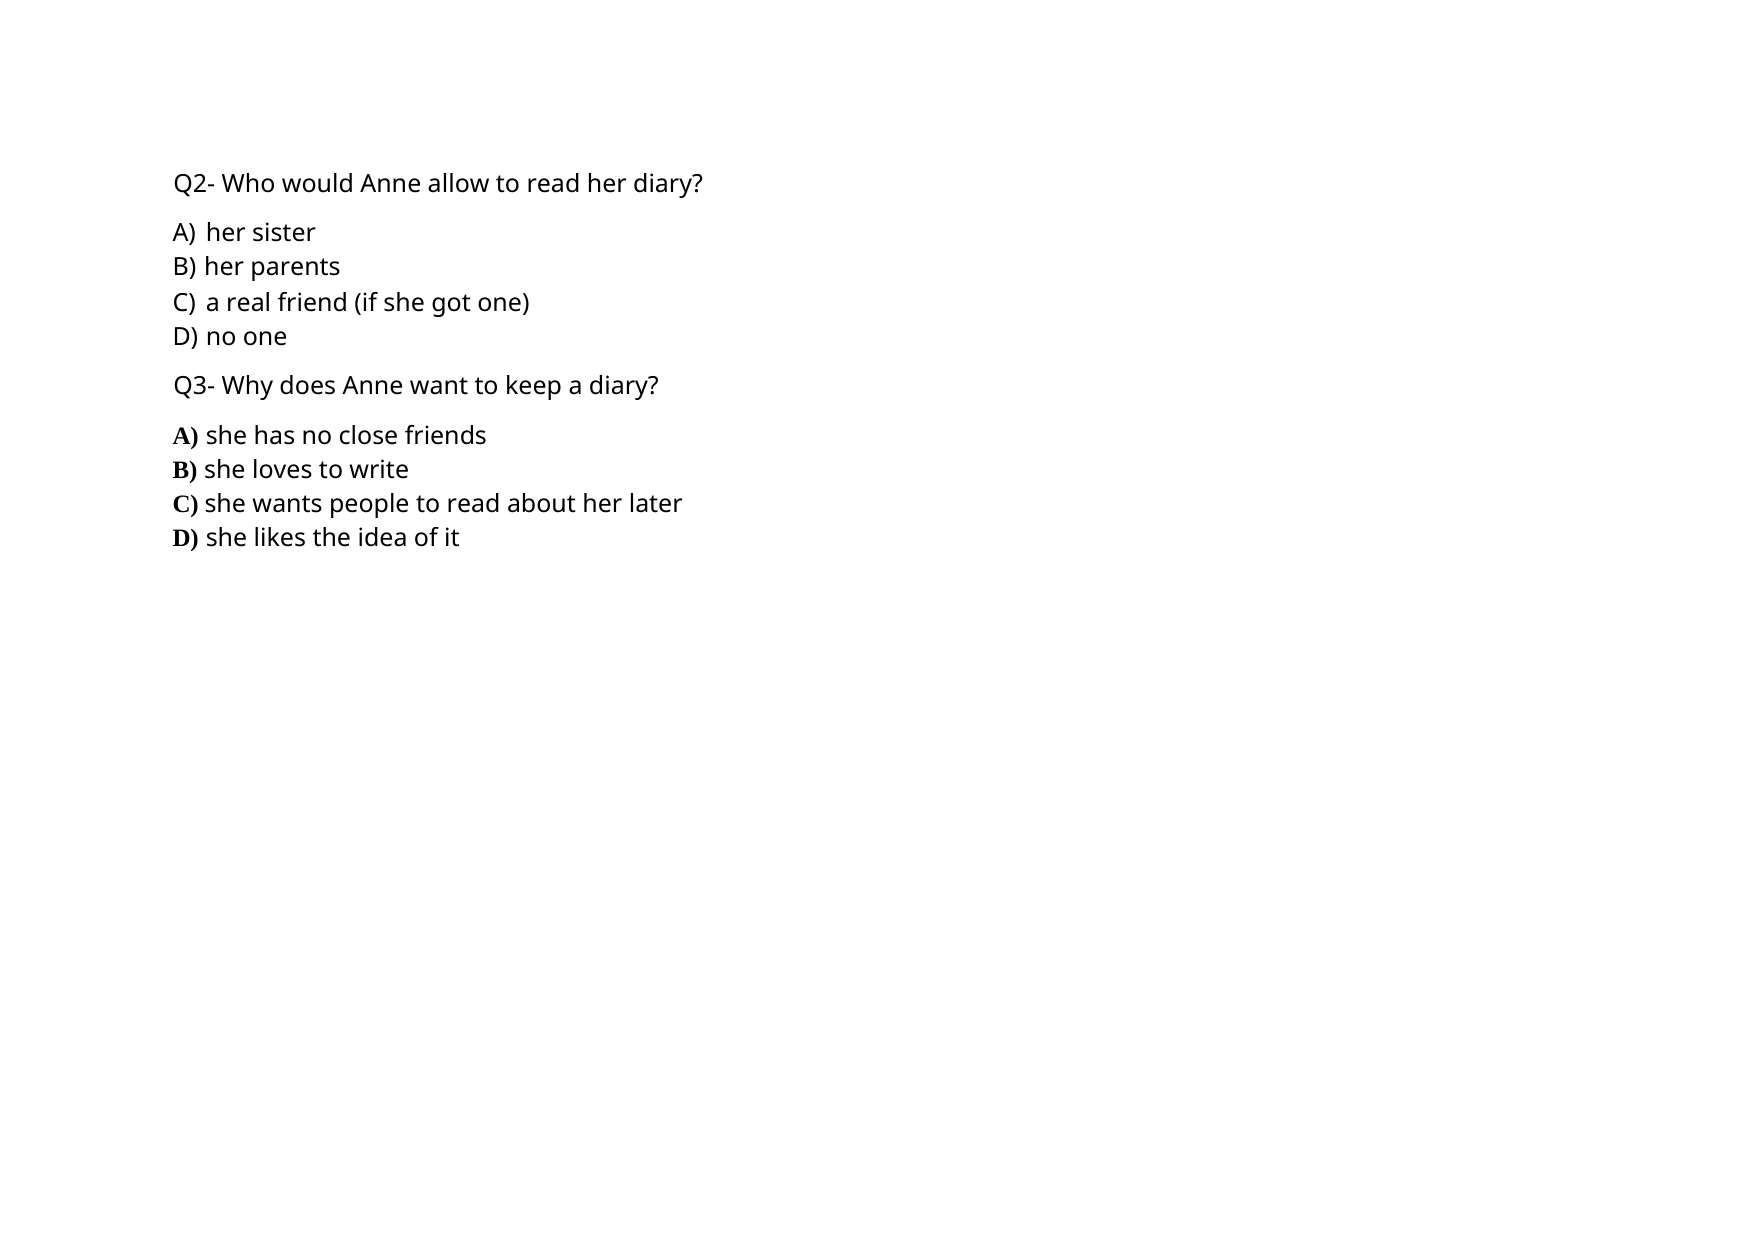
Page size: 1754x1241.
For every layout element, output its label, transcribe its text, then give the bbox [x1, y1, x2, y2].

list she likes the idea of it [172, 520, 1616, 554]
text Q3- Why does Anne want to keep a diary? [173, 367, 1616, 401]
subtitle a real friend (if she got one) [172, 284, 1616, 318]
list she wants people to read about her later [172, 486, 1616, 520]
list her sister [172, 215, 1616, 249]
list she loves to write [172, 452, 1616, 486]
list her parents [172, 249, 1616, 283]
subtitle she has no close friends [172, 418, 1616, 452]
list no one [172, 318, 1616, 352]
text Q2- Who would Anne allow to read her diary? [173, 165, 1616, 199]
